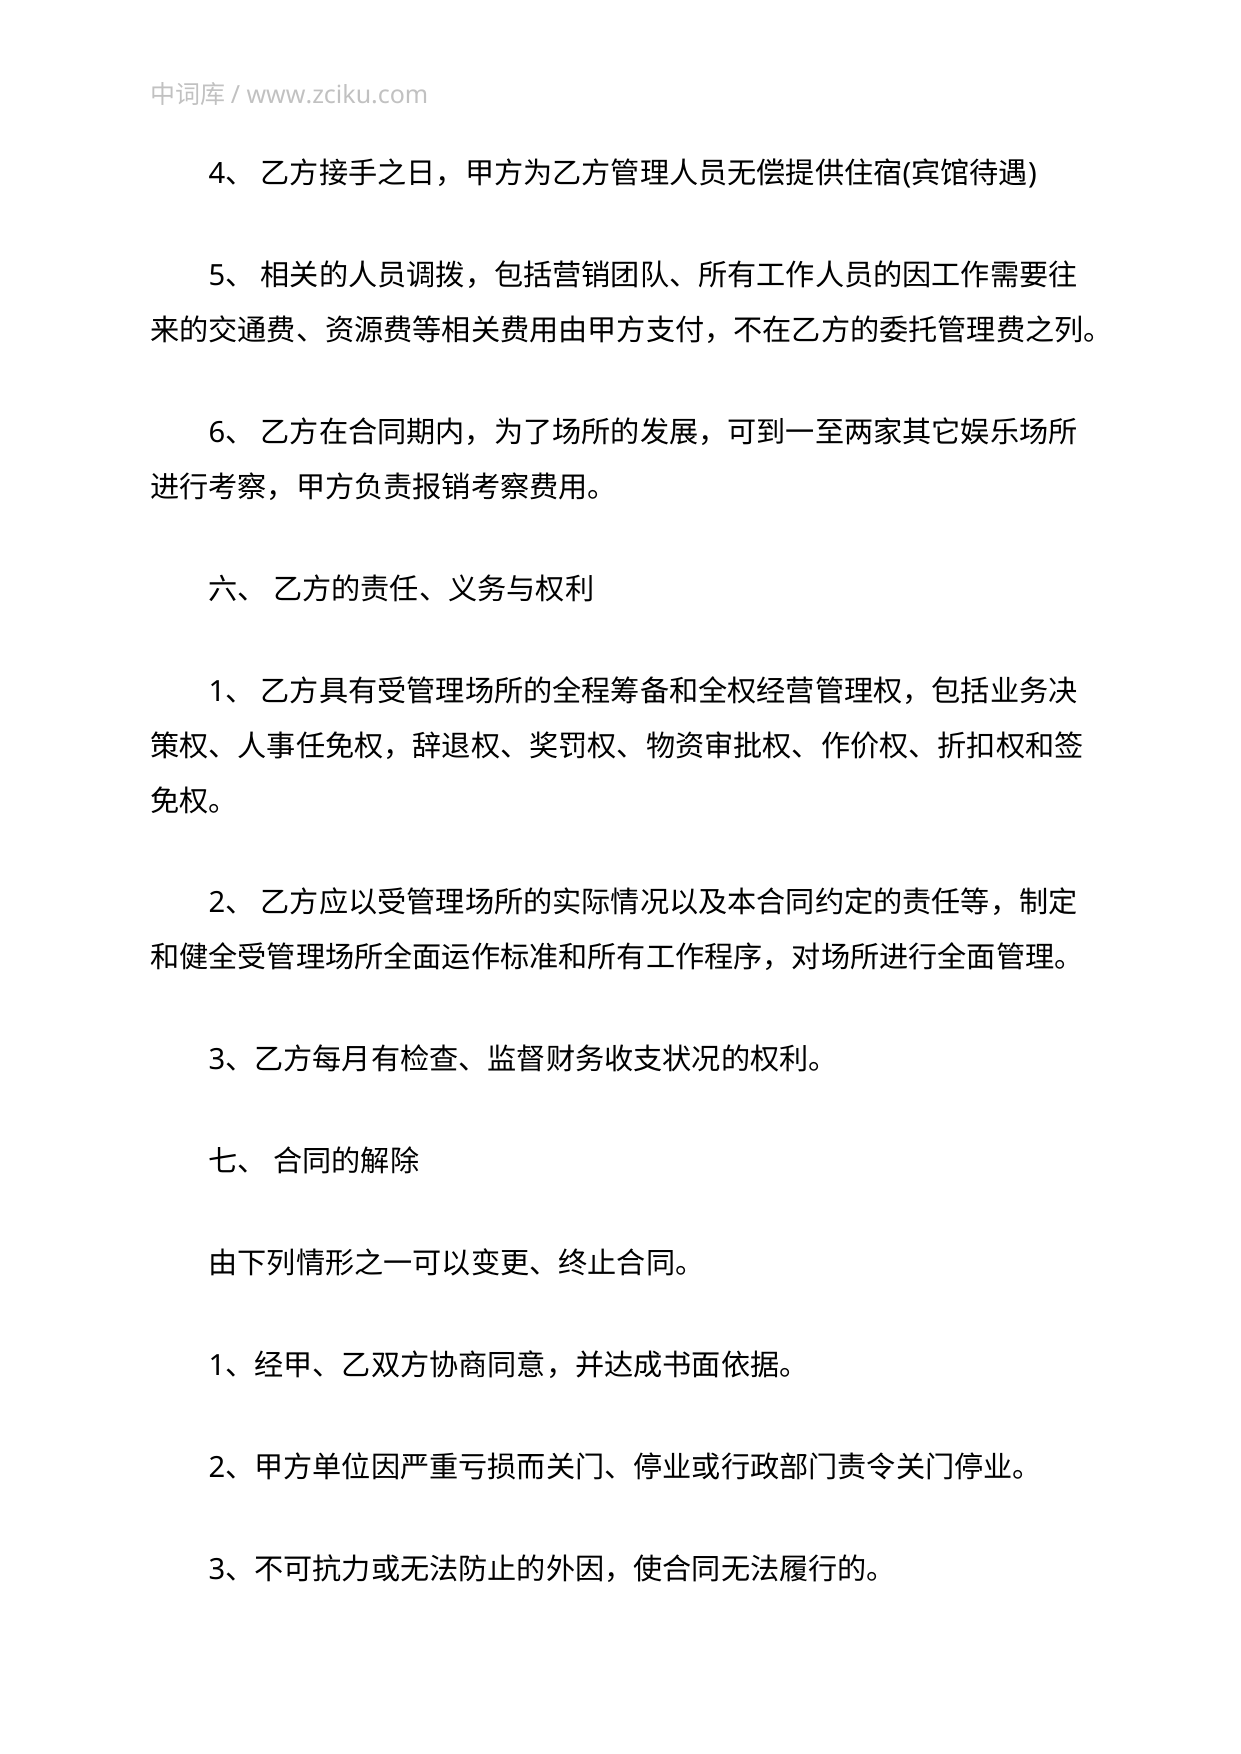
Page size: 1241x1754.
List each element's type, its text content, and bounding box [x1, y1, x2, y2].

text 2、甲方单位因严重亏损而关门、停业或行政部门责令关门停业。 [150, 1443, 1090, 1486]
text 5、 相关的人员调拨，包括营销团队、所有工作人员的因工作需要往来的交通费、资源费等相关费用由甲方支付，不在乙方的委托管理费之列。 [150, 252, 1090, 349]
text 六、 乙方的责任、义务与权利 [150, 566, 1090, 608]
text 七、 合同的解除 [150, 1138, 1090, 1180]
text 3、乙方每月有检查、监督财务收支状况的权利。 [150, 1036, 1090, 1078]
text 4、 乙方接手之日，甲方为乙方管理人员无偿提供住宿(宾馆待遇) [150, 150, 1090, 192]
text 1、经甲、乙双方协商同意，并达成书面依据。 [150, 1341, 1090, 1384]
text 3、不可抗力或无法防止的外因，使合同无法履行的。 [150, 1545, 1090, 1588]
text 1、 乙方具有受管理场所的全程筹备和全权经营管理权，包括业务决策权、人事任免权，辞退权、奖罚权、物资审批权、作价权、折扣权和签免权。 [150, 667, 1090, 819]
text 2、 乙方应以受管理场所的实际情况以及本合同约定的责任等，制定和健全受管理场所全面运作标准和所有工作程序，对场所进行全面管理。 [150, 879, 1090, 976]
text 由下列情形之一可以变更、终止合同。 [150, 1239, 1090, 1282]
text 6、 乙方在合同期内，为了场所的发展，可到一至两家其它娱乐场所进行考察，甲方负责报销考察费用。 [150, 409, 1090, 506]
